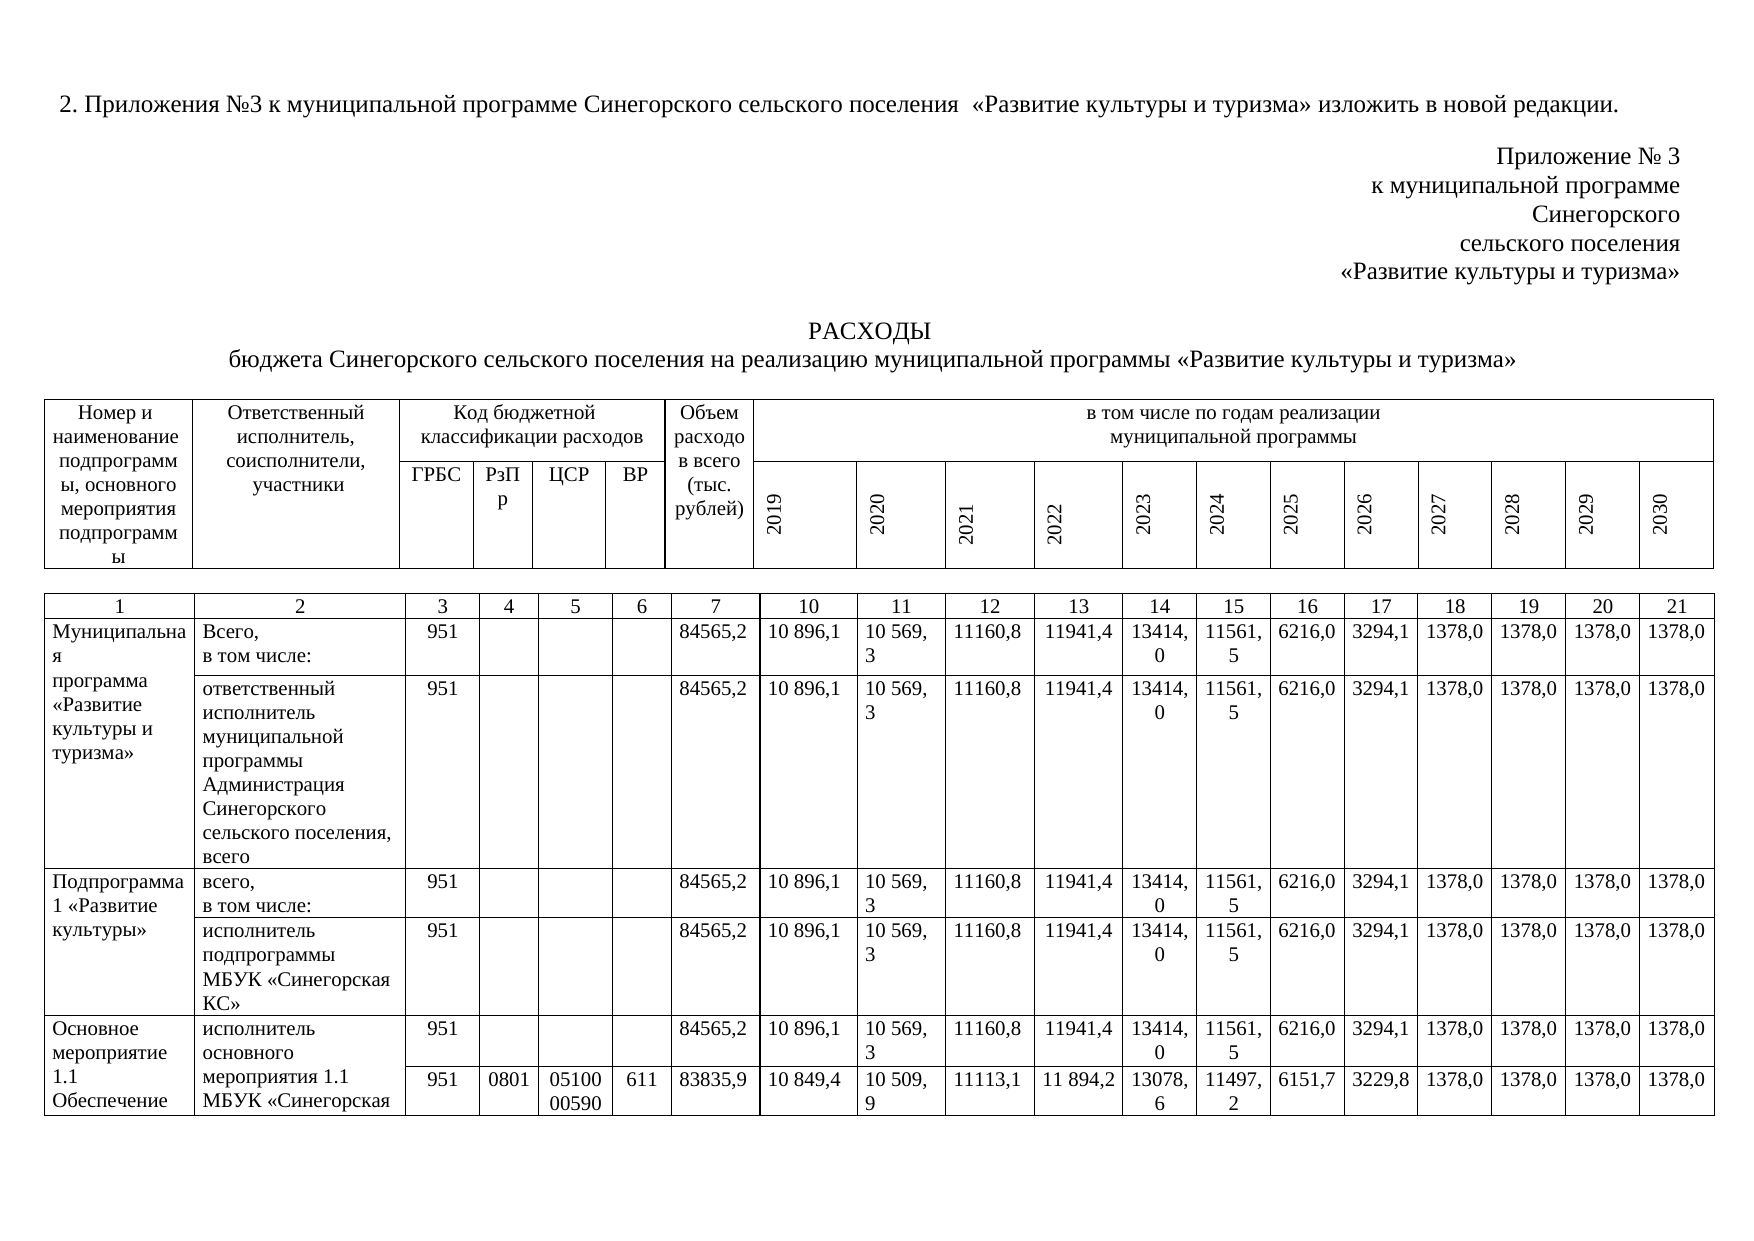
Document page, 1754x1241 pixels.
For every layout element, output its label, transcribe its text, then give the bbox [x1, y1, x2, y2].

table_cell 2023 [1123, 462, 1196, 568]
table_cell Подпрограмма 1 «Развитие культуры» [45, 869, 194, 1014]
table_cell 1378,0 [1640, 918, 1714, 1014]
table_cell 11941,4 [1035, 619, 1122, 674]
table_cell 951 [406, 1016, 479, 1066]
table_cell 10 569,3 [858, 918, 945, 1014]
table_cell 1378,0 [1492, 918, 1565, 1014]
table_cell 1378,0 [1566, 1016, 1639, 1066]
table_cell 11561,5 [1197, 676, 1270, 868]
table_header 11 [858, 594, 945, 618]
table_header 1 [45, 594, 194, 618]
table_cell 951 [406, 869, 479, 917]
table_cell 6151,7 [1271, 1067, 1344, 1115]
table_cell 11160,8 [946, 869, 1034, 917]
table_cell 2026 [1345, 462, 1418, 568]
table_cell 13414,0 [1123, 869, 1196, 917]
table_cell 951 [406, 619, 479, 674]
table_cell 2021 [946, 462, 1034, 568]
table_cell 2019 [754, 462, 856, 568]
text к муниципальной программе Синегорского [59, 170, 1680, 228]
table_cell 1378,0 [1640, 1016, 1714, 1066]
table_header Объем расходов всего (тыс. рублей) [666, 400, 753, 568]
table_header 13 [1035, 594, 1122, 618]
table_cell 11941,4 [1035, 918, 1122, 1014]
table_cell 2030 [1640, 462, 1713, 568]
table_cell 84565,2 [672, 918, 759, 1014]
table_cell 84565,2 [672, 676, 759, 868]
table_cell [613, 869, 671, 917]
table_cell 11561,5 [1197, 1016, 1270, 1066]
table_cell РзПр [474, 462, 532, 568]
table_cell Всего, в том числе: [195, 619, 405, 674]
table_header 15 [1197, 594, 1270, 618]
table_header 16 [1271, 594, 1344, 618]
table_header Номер и наименование подпрограммы, основного мероприятия подпрограммы [45, 400, 192, 568]
table_cell [613, 619, 671, 674]
table_cell 11160,8 [946, 619, 1034, 674]
table_cell 13414,0 [1123, 1016, 1196, 1066]
table_cell 1378,0 [1492, 1067, 1565, 1115]
table_cell 2025 [1271, 462, 1344, 568]
table_cell [613, 676, 671, 868]
table_cell 11941,4 [1035, 1016, 1122, 1066]
table_cell 3294,1 [1345, 676, 1417, 868]
table_cell 83835,9 [672, 1067, 759, 1115]
table_cell 1378,0 [1492, 619, 1565, 674]
table_cell 10 896,1 [761, 869, 857, 917]
table_cell 11113,1 [946, 1067, 1034, 1115]
table_header 21 [1640, 594, 1714, 618]
table_cell 10 569,3 [858, 619, 945, 674]
table_cell 1378,0 [1492, 869, 1565, 917]
table_header 17 [1345, 594, 1417, 618]
table_cell 84565,2 [672, 1016, 759, 1066]
table_cell 1378,0 [1418, 869, 1491, 917]
table_cell 10 569,3 [858, 869, 945, 917]
table_cell [480, 619, 538, 674]
table_cell 0801 [480, 1067, 538, 1115]
table_cell 10 569,3 [858, 1016, 945, 1066]
table_cell исполнитель основного мероприятия 1.1 МБУК «Синегорская КС» [195, 1016, 405, 1115]
table_cell 3229,8 [1345, 1067, 1417, 1115]
table_cell Муниципальная программа «Развитие культуры и туризма» [45, 619, 194, 868]
table_cell [613, 918, 671, 1014]
text «Развитие культуры и туризма» [59, 256, 1680, 285]
table_header 3 [406, 594, 479, 618]
table_cell 2022 [1035, 462, 1122, 568]
table_cell 951 [406, 676, 479, 868]
table_header 6 [613, 594, 671, 618]
table_cell 11941,4 [1035, 869, 1122, 917]
table_cell 1378,0 [1492, 1016, 1565, 1066]
text РАСХОДЫ [59, 316, 1680, 344]
table_header 10 [761, 594, 857, 618]
table_cell 6216,0 [1271, 918, 1344, 1014]
table_cell [480, 869, 538, 917]
table_cell 6216,0 [1271, 1016, 1344, 1066]
table_cell [480, 918, 538, 1014]
table_cell [480, 676, 538, 868]
table_cell 11561,5 [1197, 918, 1270, 1014]
table_cell 10 896,1 [761, 918, 857, 1014]
table_cell 11497,2 [1197, 1067, 1270, 1115]
table_cell 6216,0 [1271, 619, 1344, 674]
table_cell 1378,0 [1418, 676, 1491, 868]
table_header 20 [1566, 594, 1639, 618]
table_cell ГРБС [400, 462, 473, 568]
table_cell ЦСР [533, 462, 605, 568]
table_cell 1378,0 [1418, 1016, 1491, 1066]
text 2. Приложения №3 к муниципальной программе Синегорского сельского поселения «Развитие культуры и туризма» изложить в новой редакции. [59, 89, 1680, 117]
table_cell 13078,6 [1123, 1067, 1196, 1115]
text бюджета Синегорского сельского поселения на реализацию муниципальной программы «Развитие культуры и туризма» [59, 344, 1680, 373]
table_cell 2027 [1419, 462, 1491, 568]
table_cell 2029 [1566, 462, 1639, 568]
table_cell [539, 619, 612, 674]
table_header 2 [195, 594, 405, 618]
table_header 4 [480, 594, 538, 618]
table_cell 6216,0 [1271, 869, 1344, 917]
table_cell 2020 [857, 462, 945, 568]
table_cell [539, 918, 612, 1014]
table_cell 1378,0 [1566, 1067, 1639, 1115]
table_cell [539, 869, 612, 917]
table_cell 84565,2 [672, 869, 759, 917]
table_header Код бюджетной классификации расходов [400, 400, 664, 461]
table_cell всего, в том числе: [195, 869, 405, 917]
table_cell 1378,0 [1418, 619, 1491, 674]
table_cell 1378,0 [1640, 1067, 1714, 1115]
table_cell 10 896,1 [761, 1016, 857, 1066]
table_cell 10 509,9 [858, 1067, 945, 1115]
table_cell 1378,0 [1418, 1067, 1491, 1115]
table_cell 611 [613, 1067, 671, 1115]
text сельского поселения [59, 228, 1680, 256]
table_cell исполнитель подпрограммы МБУК «Синегорская КС» [195, 918, 405, 1014]
table_header 19 [1492, 594, 1565, 618]
table_cell 11 894,2 [1035, 1067, 1122, 1115]
table_cell [480, 1016, 538, 1066]
table_cell [539, 1016, 612, 1066]
table_cell 3294,1 [1345, 619, 1417, 674]
table_cell [613, 1016, 671, 1066]
table_header 5 [539, 594, 612, 618]
table_cell 10 896,1 [761, 676, 857, 868]
table_cell 1378,0 [1566, 869, 1639, 917]
table_cell 1378,0 [1640, 619, 1714, 674]
table_header в том числе по годам реализации муниципальной программы [754, 400, 1713, 461]
table_cell 1378,0 [1566, 619, 1639, 674]
table_cell 1378,0 [1492, 676, 1565, 868]
table_cell 11160,8 [946, 676, 1034, 868]
table_header Ответственный исполнитель, соисполнители, участники [193, 400, 399, 568]
table_cell [539, 676, 612, 868]
table_cell 1378,0 [1566, 918, 1639, 1014]
table_cell 3294,1 [1345, 918, 1417, 1014]
table_cell 1378,0 [1640, 869, 1714, 917]
table_header 18 [1418, 594, 1491, 618]
table_cell 6216,0 [1271, 676, 1344, 868]
table_cell 11160,8 [946, 918, 1034, 1014]
text Приложение № 3 [59, 141, 1680, 170]
table_cell 11160,8 [946, 1016, 1034, 1066]
table_cell 13414,0 [1123, 676, 1196, 868]
table_cell ВР [606, 462, 664, 568]
table_cell 10 569,3 [858, 676, 945, 868]
table_header 7 [672, 594, 759, 618]
table_cell 11561,5 [1197, 869, 1270, 917]
table_cell Основное мероприятие 1.1 Обеспечение деятельности МБУК «Синегорская КС» [45, 1016, 194, 1115]
table_cell 951 [406, 918, 479, 1014]
table_cell 1378,0 [1566, 676, 1639, 868]
table_cell 1378,0 [1640, 676, 1714, 868]
table_cell 1378,0 [1418, 918, 1491, 1014]
table_cell 2028 [1492, 462, 1565, 568]
table_header 12 [946, 594, 1034, 618]
table_cell ответственный исполнитель муниципальной программы Администрация Синегорского сельского поселения, всего [195, 676, 405, 868]
table_cell 13414,0 [1123, 619, 1196, 674]
table_cell 11941,4 [1035, 676, 1122, 868]
table_cell 3294,1 [1345, 1016, 1417, 1066]
table_header 14 [1123, 594, 1196, 618]
table_cell 951 [406, 1067, 479, 1115]
table_cell 3294,1 [1345, 869, 1417, 917]
table_cell 0510000590 [539, 1067, 612, 1115]
table_cell 10 896,1 [761, 619, 857, 674]
table_cell 10 849,4 [761, 1067, 857, 1115]
table_cell 2024 [1197, 462, 1270, 568]
table_cell 11561,5 [1197, 619, 1270, 674]
table_cell 84565,2 [672, 619, 759, 674]
table_cell 13414,0 [1123, 918, 1196, 1014]
